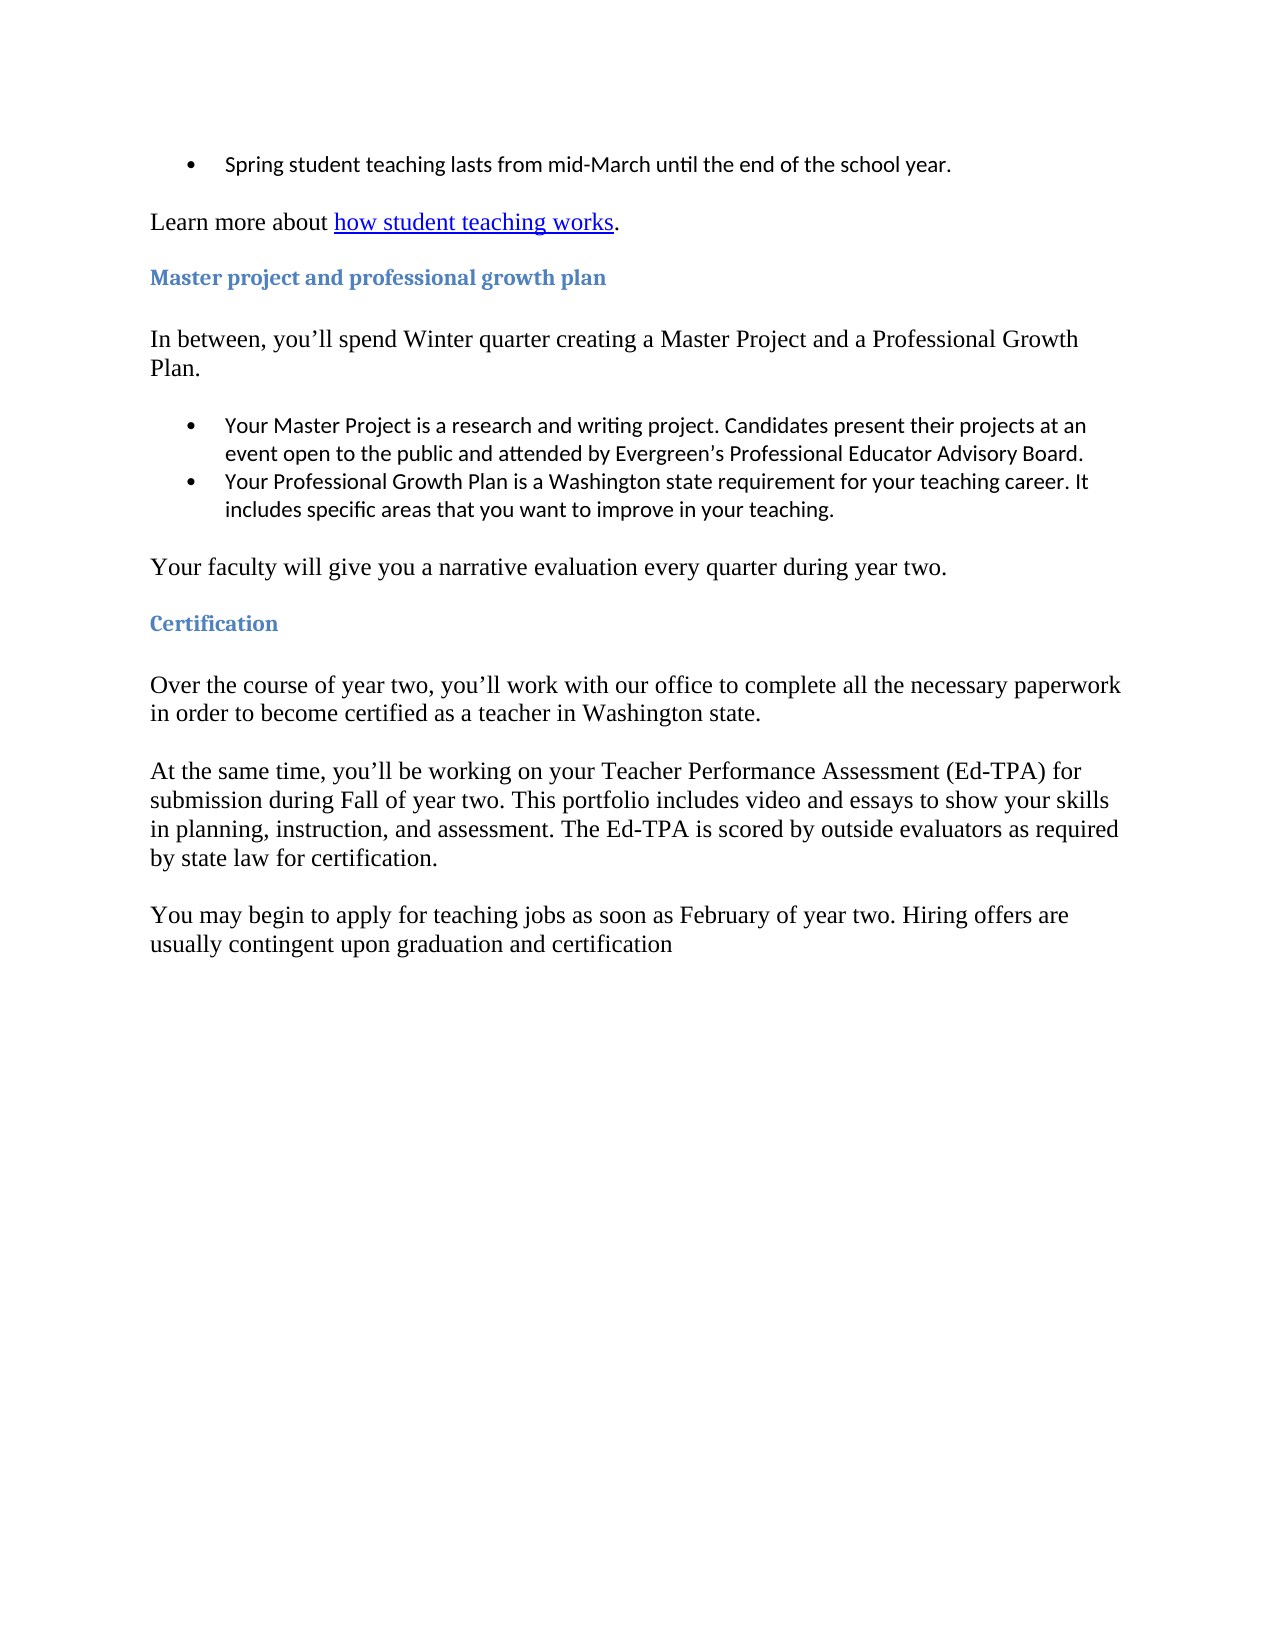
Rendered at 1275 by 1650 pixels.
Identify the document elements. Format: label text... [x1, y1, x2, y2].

list Spring student teaching lasts from mid-March until the end of the school year. [187, 150, 1125, 178]
list Your Professional Growth Plan is a Washington state requirement for your teaching career. It includes specific areas that you want to improve in your teaching. [187, 467, 1125, 523]
subtitle Certification [150, 610, 1125, 637]
text In between, you’ll spend Winter quarter creating a Master Project and a Professional Growth Plan. [150, 324, 1125, 382]
subtitle Master project and professional growth plan [150, 265, 1125, 291]
list Your Master Project is a research and writing project. Candidates present their projects at an event open to the public and attended by Evergreen’s Professional Educator Advisory Board. [187, 411, 1125, 467]
text At the same time, you’ll be working on your Teacher Performance Assessment (Ed-TPA) for submission during Fall of year two. This portfolio includes video and essays to show your skills in planning, instruction, and assessment. The Ed-TPA is scored by outside evaluators as required by state law for certification. [150, 756, 1125, 871]
text You may begin to apply for teaching jobs as soon as February of year two. Hiring offers are usually contingent upon graduation and certification [150, 901, 1125, 958]
text Your faculty will give you a narrative evaluation every quarter during year two. [150, 552, 1125, 581]
text Over the course of year two, you’ll work with our office to complete all the necessary paperwork in order to become certified as a teacher in Washington state. [150, 670, 1125, 727]
text Learn more about how student teaching works. [150, 207, 1125, 236]
